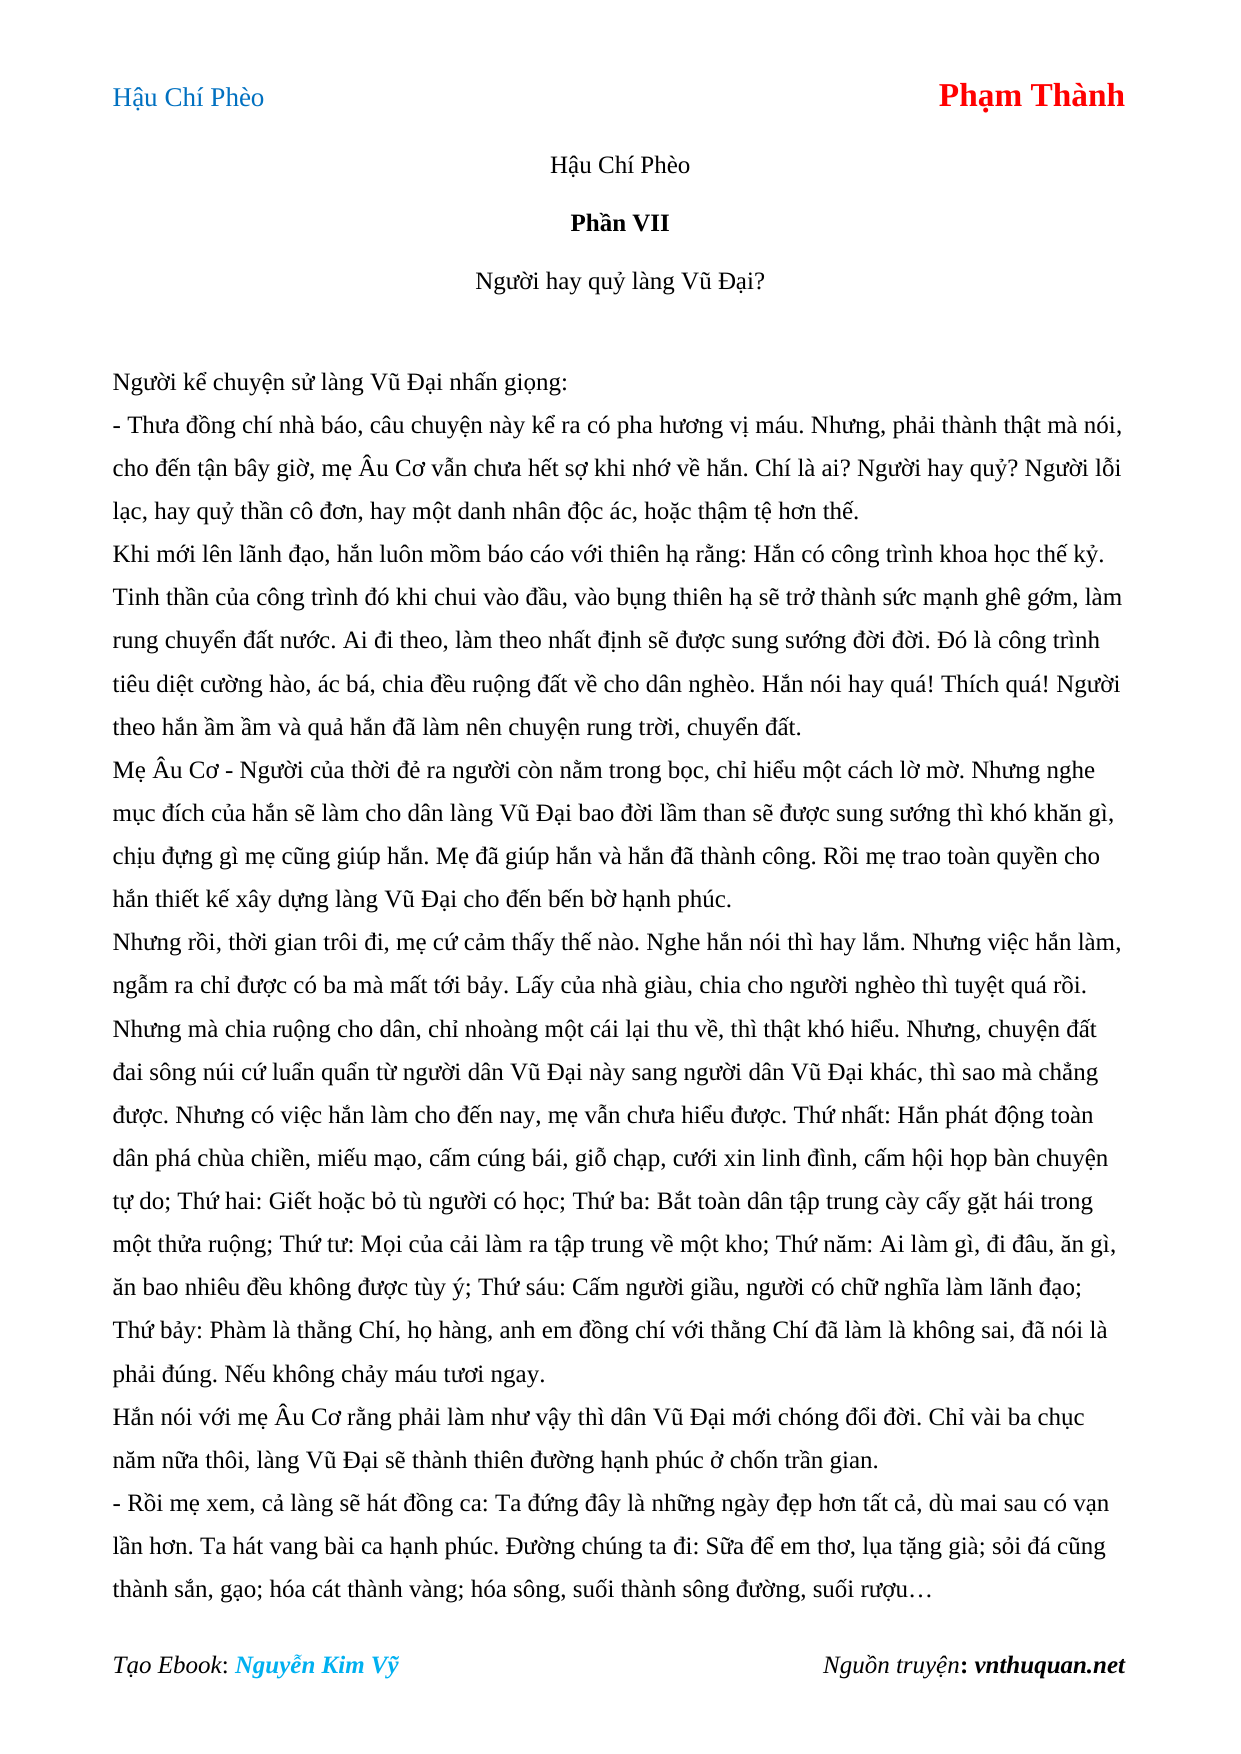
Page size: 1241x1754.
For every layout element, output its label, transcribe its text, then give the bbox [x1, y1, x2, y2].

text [112, 324, 1128, 1603]
text Phần VII [112, 208, 1128, 237]
text Người hay quỷ làng Vũ Đại? [112, 266, 1128, 294]
text Hậu Chí Phèo [112, 150, 1128, 179]
